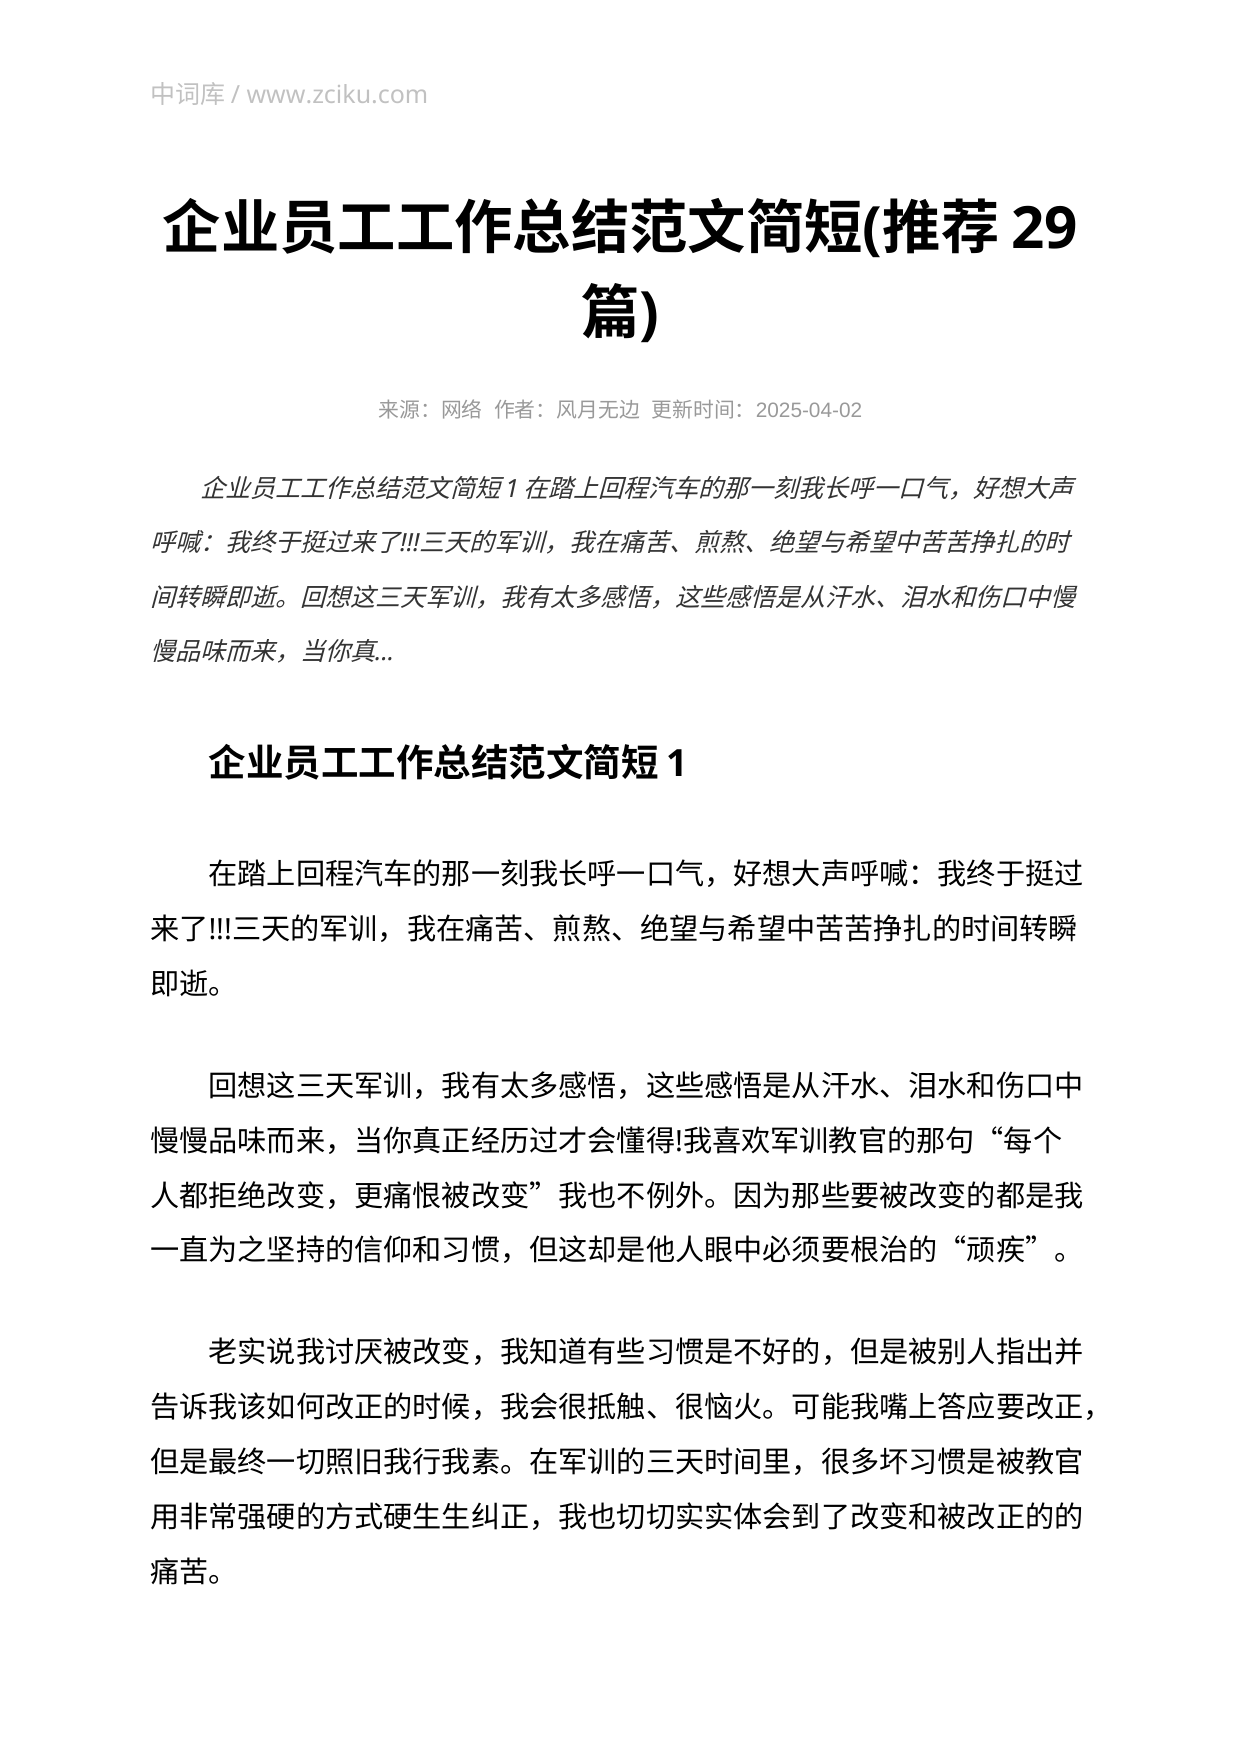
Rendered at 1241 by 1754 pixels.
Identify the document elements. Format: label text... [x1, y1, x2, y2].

text 来源：网络 作者：风月无边 更新时间：2025-04-02 [150, 398, 1090, 422]
text 老实说我讨厌被改变，我知道有些习惯是不好的，但是被别人指出并告诉我该如何改正的时候，我会很抵触、很恼火。可能我嘴上答应要改正，但是最终一切照旧我行我素。在军训的三天时间里，很多坏习惯是被教官用非常强硬的方式硬生生纠正，我也切切实实体会到了改变和被改正的的痛苦。 [150, 1329, 1090, 1591]
text 企业员工工作总结范文简短1 [150, 733, 1090, 787]
subtitle 企业员工工作总结范文简短(推荐29篇) [150, 181, 1090, 351]
text 回想这三天军训，我有太多感悟，这些感悟是从汗水、泪水和伤口中慢慢品味而来，当你真正经历过才会懂得!我喜欢军训教官的那句“每个人都拒绝改变，更痛恨被改变”我也不例外。因为那些要被改变的都是我一直为之坚持的信仰和习惯，但这却是他人眼中必须要根治的“顽疾”。 [150, 1062, 1090, 1269]
text 企业员工工作总结范文简短1在踏上回程汽车的那一刻我长呼一口气，好想大声呼喊：我终于挺过来了!!!三天的军训，我在痛苦、煎熬、绝望与希望中苦苦挣扎的时间转瞬即逝。回想这三天军训，我有太多感悟，这些感悟是从汗水、泪水和伤口中慢慢品味而来，当你真... [150, 468, 1090, 668]
text 在踏上回程汽车的那一刻我长呼一口气，好想大声呼喊：我终于挺过来了!!!三天的军训，我在痛苦、煎熬、绝望与希望中苦苦挣扎的时间转瞬即逝。 [150, 851, 1090, 1003]
